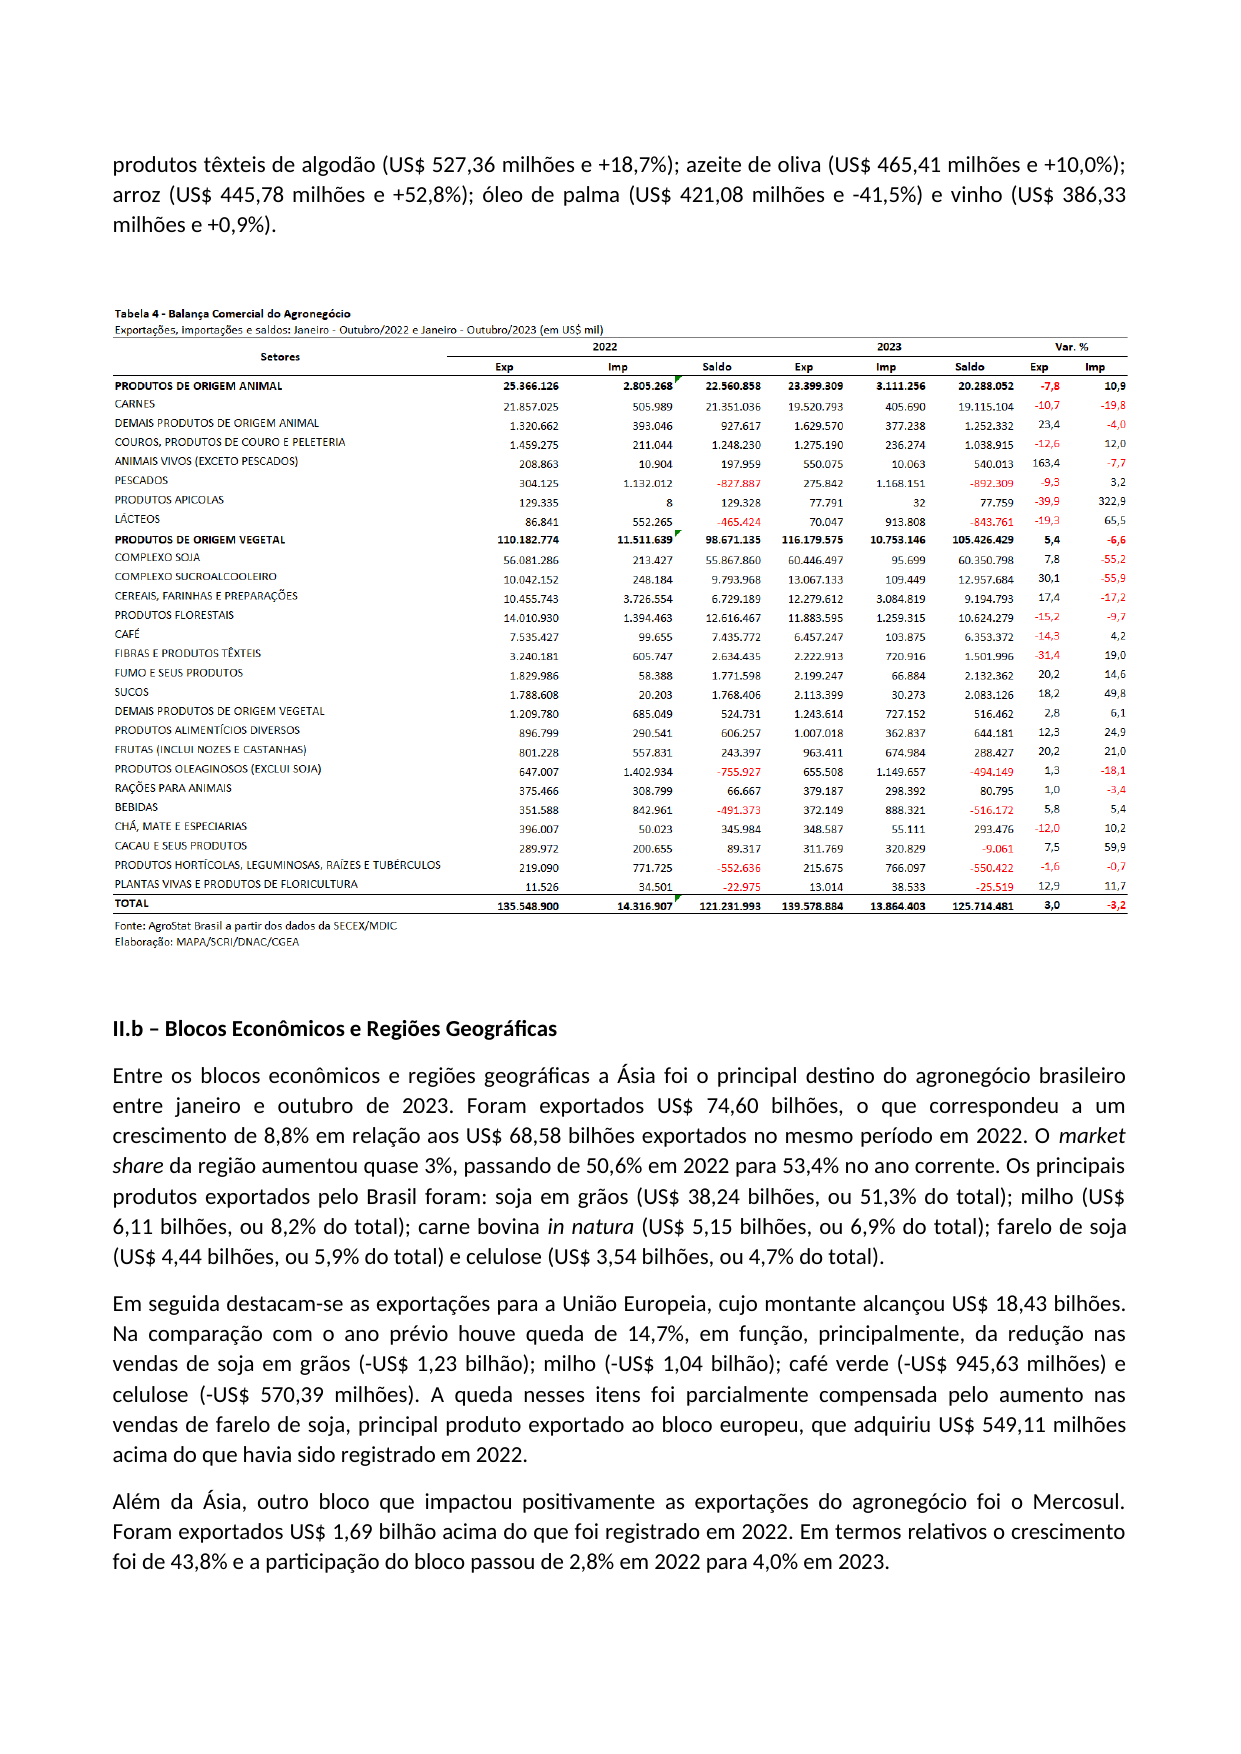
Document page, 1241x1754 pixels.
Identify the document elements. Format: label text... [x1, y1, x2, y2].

text Em seguida destacam-se as exportações para a União Europeia, cujo montante alcançou US$ 18,43 bilhões. Na comparação com o ano prévio houve queda de 14,7%, em função, principalmente, da redução nas vendas de soja em grãos (-US$ 1,23 bilhão); milho (-US$ 1,04 bilhão); café verde (-US$ 945,63 milhões) e celulose (-US$ 570,39 milhões). A queda nesses itens foi parcialmente compensada pelo aumento nas vendas de farelo de soja, principal produto exportado ao bloco europeu, que adquiriu US$ 549,11 milhões acima do que havia sido registrado em 2022. [112, 1289, 1128, 1468]
picture [112, 304, 1128, 949]
text Além da Ásia, outro bloco que impactou positivamente as exportações do agronegócio foi o Mercosul. Foram exportados US$ 1,69 bilhão acima do que foi registrado em 2022. Em termos relativos o crescimento foi de 43,8% e a participação do bloco passou de 2,8% em 2022 para 4,0% em 2023. [112, 1487, 1128, 1576]
text Entre os blocos econômicos e regiões geográficas a Ásia foi o principal destino do agronegócio brasileiro entre janeiro e outubro de 2023. Foram exportados US$ 74,60 bilhões, o que correspondeu a um crescimento de 8,8% em relação aos US$ 68,58 bilhões exportados no mesmo período em 2022. O market share da região aumentou quase 3%, passando de 50,6% em 2022 para 53,4% no ano corrente. Os principais produtos exportados pelo Brasil foram: soja em grãos (US$ 38,24 bilhões, ou 51,3% do total); milho (US$ 6,11 bilhões, ou 8,2% do total); carne bovina in natura (US$ 5,15 bilhões, ou 6,9% do total); farelo de soja (US$ 4,44 bilhões, ou 5,9% do total) e celulose (US$ 3,54 bilhões, ou 4,7% do total). [112, 1061, 1128, 1270]
text II.b – Blocos Econômicos e Regiões Geográficas [112, 1014, 1128, 1042]
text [112, 150, 1128, 238]
